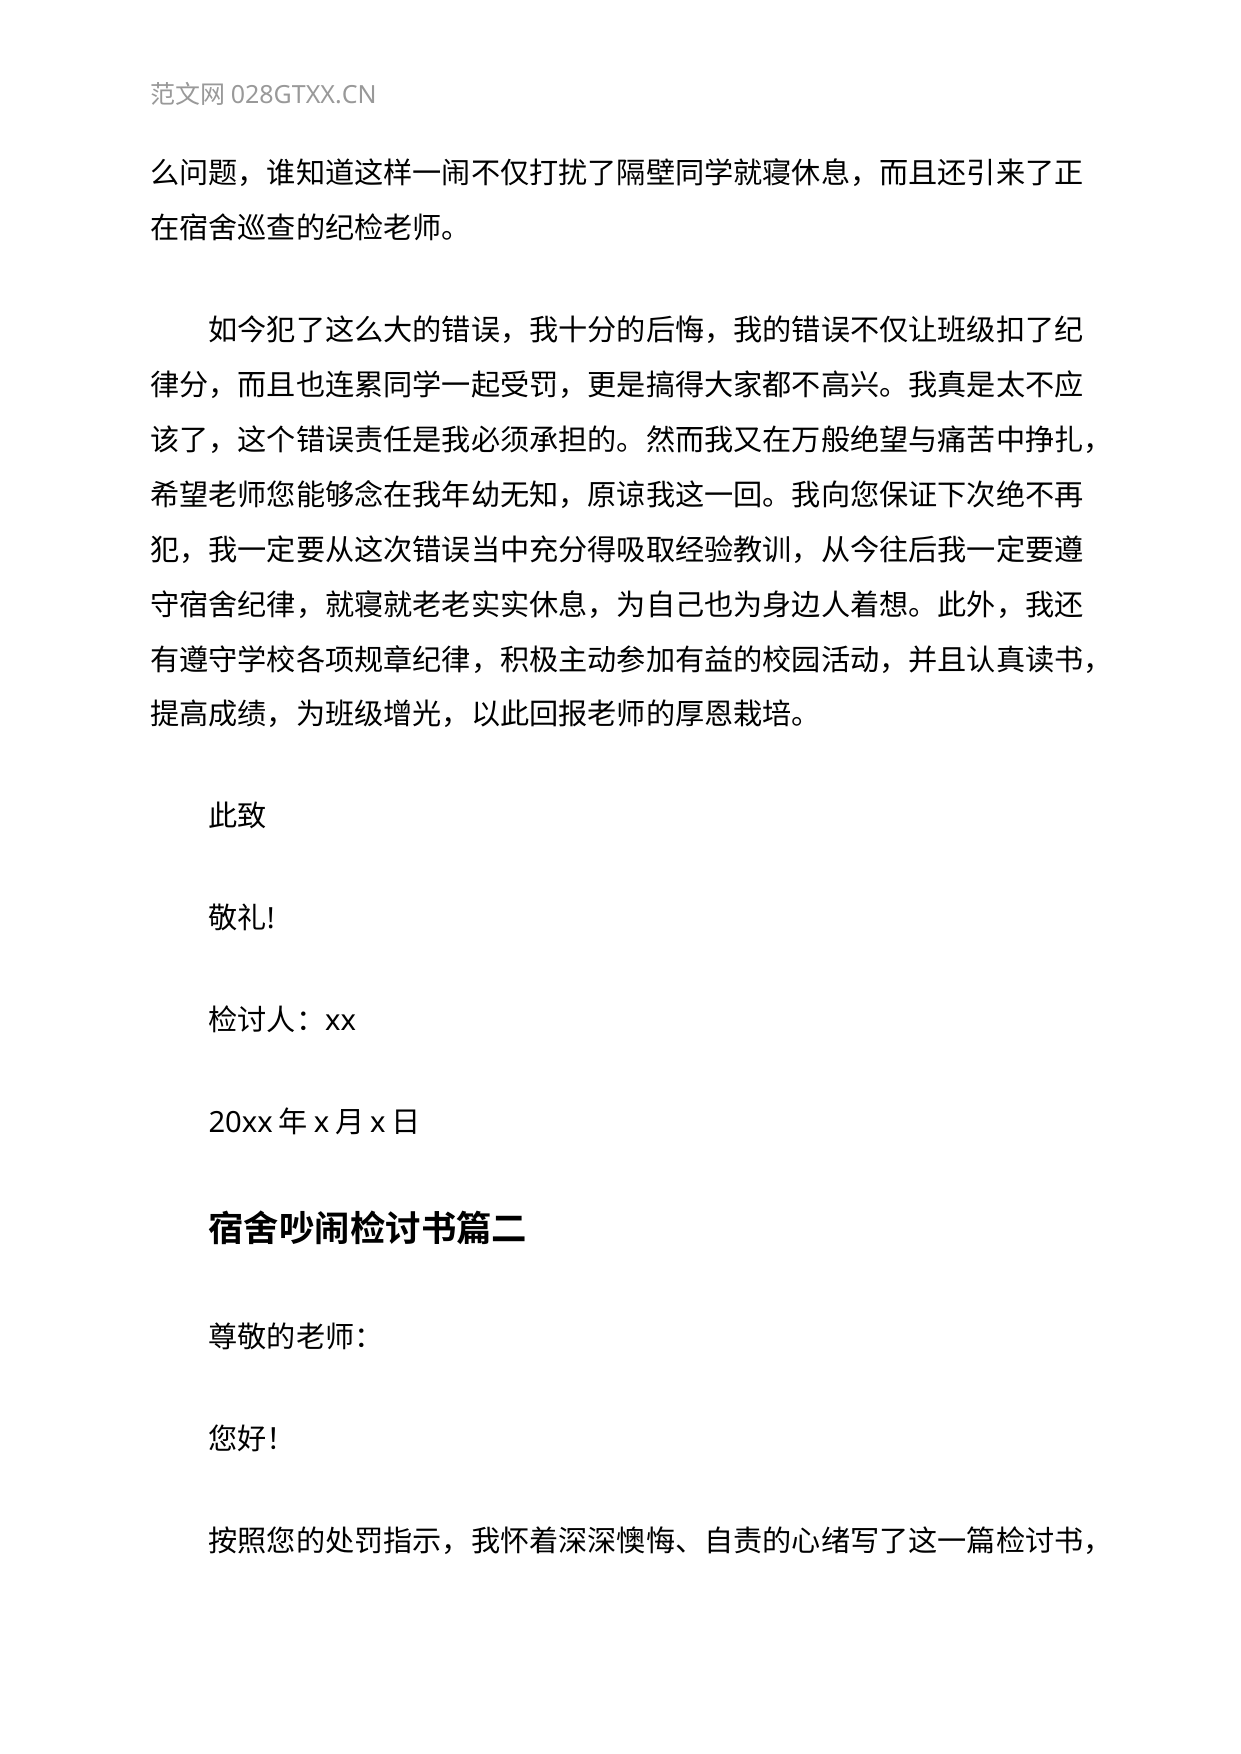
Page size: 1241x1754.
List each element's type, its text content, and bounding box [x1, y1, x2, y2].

text 您好！ [150, 1416, 1090, 1458]
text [150, 1517, 1090, 1560]
text 尊敬的老师： [150, 1314, 1090, 1356]
text 检讨人：xx [150, 996, 1090, 1039]
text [150, 150, 1090, 247]
text 宿舍吵闹检讨书篇二 [150, 1200, 1090, 1252]
text 敬礼! [150, 894, 1090, 937]
text 20xx年x月x日 [150, 1098, 1090, 1141]
text 此致 [150, 793, 1090, 835]
text 如今犯了这么大的错误，我十分的后悔，我的错误不仅让班级扣了纪律分，而且也连累同学一起受罚，更是搞得大家都不高兴。我真是太不应该了，这个错误责任是我必须承担的。然而我又在万般绝望与痛苦中挣扎，希望老师您能够念在我年幼无知，原谅我这一回。我向您保证下次绝不再犯，我一定要从这次错误当中充分得吸取经验教训，从今往后我一定要遵守宿舍纪律，就寝就老老实实休息，为自己也为身边人着想。此外，我还有遵守学校各项规章纪律，积极主动参加有益的校园活动，并且认真读书，提高成绩，为班级增光，以此回报老师的厚恩栽培。 [150, 307, 1090, 733]
